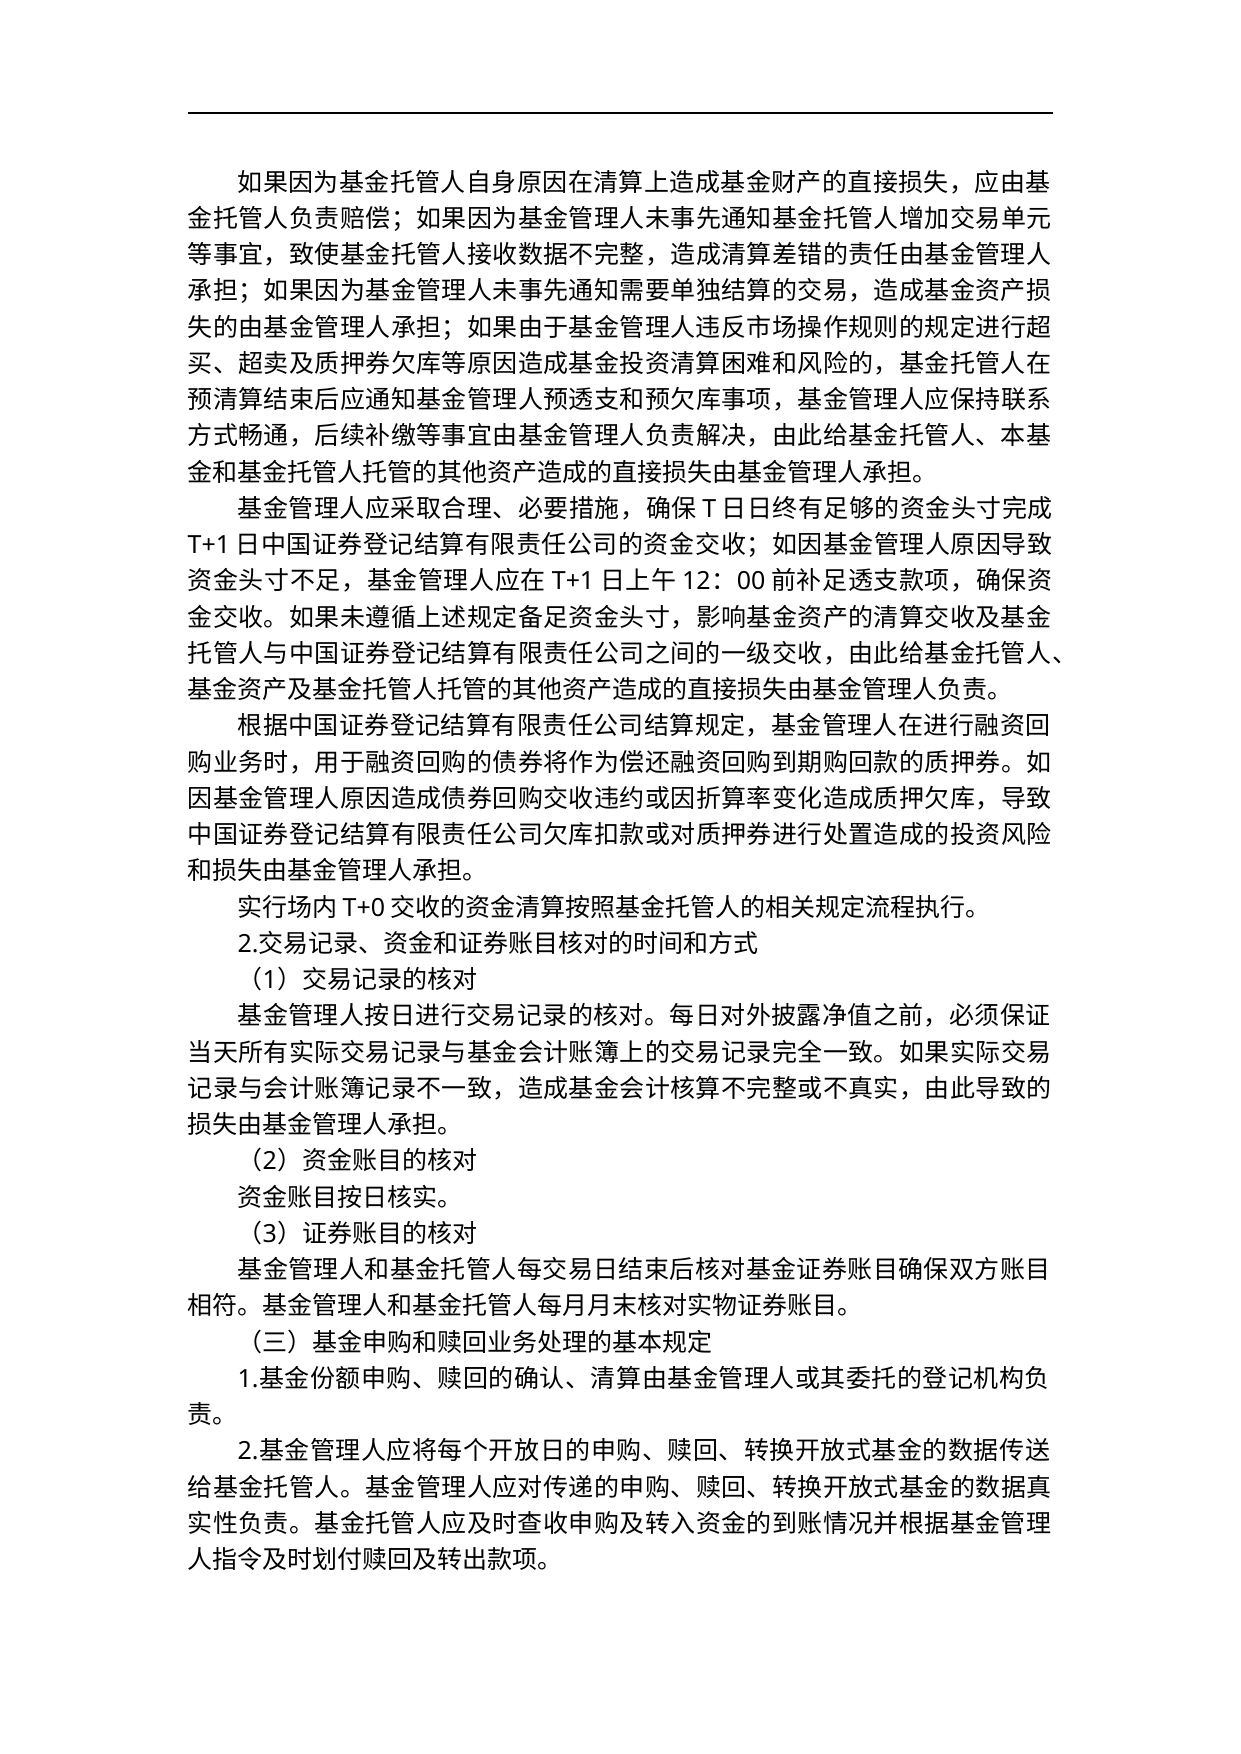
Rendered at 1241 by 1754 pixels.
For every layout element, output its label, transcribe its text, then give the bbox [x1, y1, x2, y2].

text 2.交易记录、资金和证券账目核对的时间和方式 [187, 923, 1053, 959]
text 实行场内T+0交收的资金清算按照基金托管人的相关规定流程执行。 [187, 887, 1053, 923]
text 根据中国证券登记结算有限责任公司结算规定，基金管理人在进行融资回购业务时，用于融资回购的债券将作为偿还融资回购到期购回款的质押券。如因基金管理人原因造成债券回购交收违约或因折算率变化造成质押欠库，导致中国证券登记结算有限责任公司欠库扣款或对质押券进行处置造成的投资风险和损失由基金管理人承担。 [187, 706, 1053, 887]
text 如果因为基金托管人自身原因在清算上造成基金财产的直接损失，应由基金托管人负责赔偿；如果因为基金管理人未事先通知基金托管人增加交易单元等事宜，致使基金托管人接收数据不完整，造成清算差错的责任由基金管理人承担；如果因为基金管理人未事先通知需要单独结算的交易，造成基金资产损失的由基金管理人承担；如果由于基金管理人违反市场操作规则的规定进行超买、超卖及质押券欠库等原因造成基金投资清算困难和风险的，基金托管人在预清算结束后应通知基金管理人预透支和预欠库事项，基金管理人应保持联系方式畅通，后续补缴等事宜由基金管理人负责解决，由此给基金托管人、本基金和基金托管人托管的其他资产造成的直接损失由基金管理人承担。 [187, 162, 1053, 488]
text （三）基金申购和赎回业务处理的基本规定 [187, 1322, 1053, 1358]
text （2）资金账目的核对 [187, 1141, 1053, 1177]
text 1.基金份额申购、赎回的确认、清算由基金管理人或其委托的登记机构负责。 [187, 1358, 1053, 1431]
text （1）交易记录的核对 [187, 959, 1053, 996]
text 2.基金管理人应将每个开放日的申购、赎回、转换开放式基金的数据传送给基金托管人。基金管理人应对传递的申购、赎回、转换开放式基金的数据真实性负责。基金托管人应及时查收申购及转入资金的到账情况并根据基金管理人指令及时划付赎回及转出款项。 [187, 1431, 1053, 1576]
text 基金管理人和基金托管人每交易日结束后核对基金证券账目确保双方账目相符。基金管理人和基金托管人每月月末核对实物证券账目。 [187, 1249, 1053, 1322]
text 基金管理人按日进行交易记录的核对。每日对外披露净值之前，必须保证当天所有实际交易记录与基金会计账簿上的交易记录完全一致。如果实际交易记录与会计账簿记录不一致，造成基金会计核算不完整或不真实，由此导致的损失由基金管理人承担。 [187, 996, 1053, 1141]
text 资金账目按日核实。 [187, 1177, 1053, 1213]
text （3）证券账目的核对 [187, 1213, 1053, 1249]
text 基金管理人应采取合理、必要措施，确保T日日终有足够的资金头寸完成 T+1日中国证券登记结算有限责任公司的资金交收；如因基金管理人原因导致资金头寸不足，基金管理人应在T+1日上午12：00前补足透支款项，确保资金交收。如果未遵循上述规定备足资金头寸，影响基金资产的清算交收及基金托管人与中国证券登记结算有限责任公司之间的一级交收，由此给基金托管人、基金资产及基金托管人托管的其他资产造成的直接损失由基金管理人负责。 [187, 488, 1053, 706]
